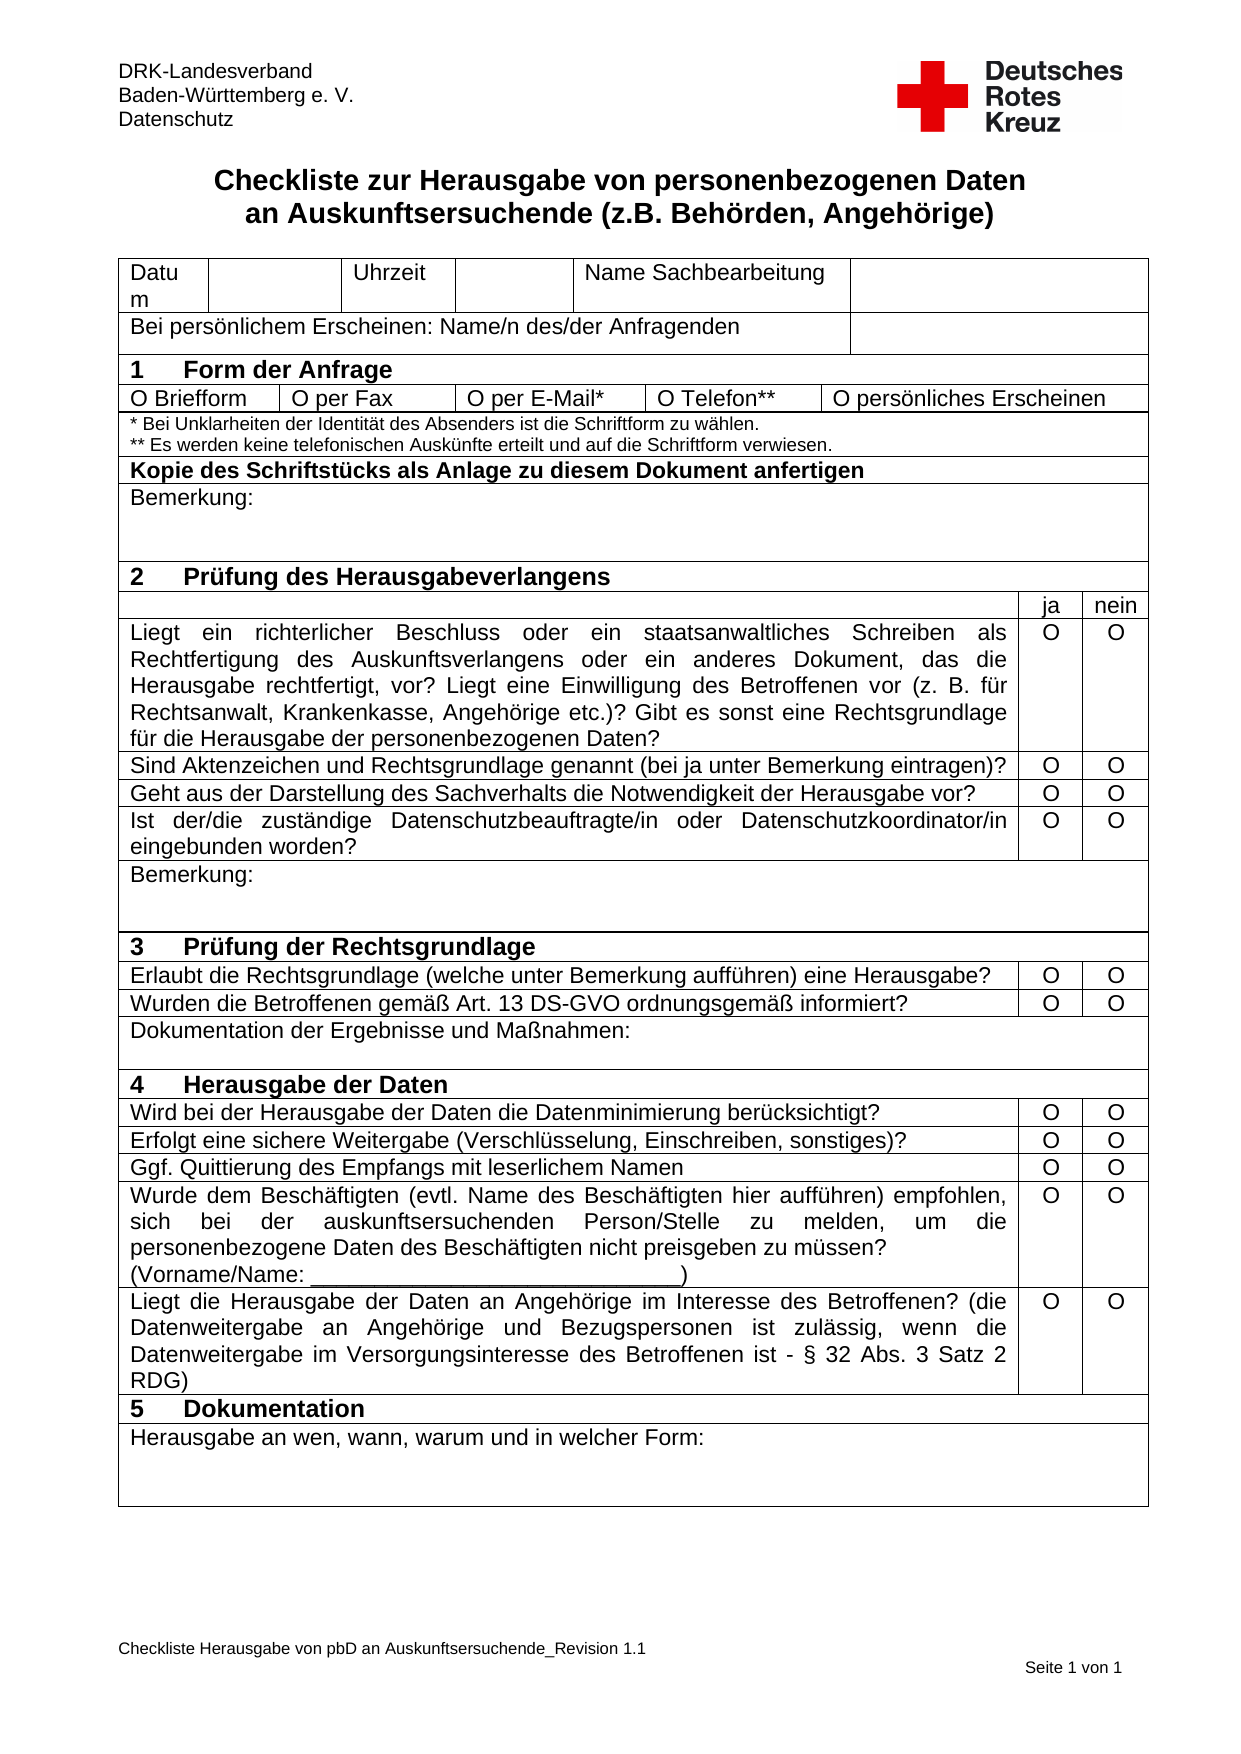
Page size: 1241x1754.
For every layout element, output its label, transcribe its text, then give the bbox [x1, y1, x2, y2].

table_cell Form der Anfrage [119, 355, 1148, 384]
table_header [209, 259, 341, 312]
table_cell Dokumentation der Ergebnisse und Maßnahmen: [119, 1017, 1148, 1068]
table_header [851, 259, 1148, 312]
table_cell O [1083, 990, 1148, 1016]
table_cell Wird bei der Herausgabe der Daten die Datenminimierung berücksichtigt? [119, 1099, 1018, 1126]
table_cell * Bei Unklarheiten der Identität des Absenders ist die Schriftform zu wählen. ** Es werden keine telefonischen Auskünfte erteilt und auf die Schriftform verwiesen. [119, 413, 1148, 456]
table_cell O [1083, 1182, 1148, 1287]
table_cell O [1083, 1154, 1148, 1181]
table_cell Herausgabe der Daten [119, 1070, 1148, 1098]
table_header Name Sachbearbeitung [574, 259, 850, 312]
text an Auskunftsersuchende (z.B. Behörden, Angehörige) [118, 196, 1122, 229]
table_cell O [1019, 780, 1082, 806]
table_cell O [1019, 619, 1082, 751]
table_cell O [1019, 962, 1082, 988]
table_header [456, 259, 573, 312]
table_cell Bemerkung: [119, 861, 1148, 931]
table_cell O [1019, 1288, 1082, 1393]
table_cell Prüfung des Herausgabeverlangens [119, 562, 1148, 591]
table_cell O [1019, 1099, 1082, 1126]
table_cell O per Fax [280, 385, 455, 411]
table_cell [851, 313, 1148, 354]
table_cell Dokumentation [119, 1395, 1148, 1423]
table_cell O [1083, 619, 1148, 751]
table_cell O [1019, 752, 1082, 778]
table_cell O [1083, 1288, 1148, 1393]
table_cell O [1083, 807, 1148, 860]
table_cell Liegt ein richterlicher Beschluss oder ein staatsanwaltliches Schreiben als Rechtfertigung des Auskunftsverlangens oder ein anderes Dokument, das die Herausgabe rechtfertigt, vor? Liegt eine Einwilligung des Betroffenen vor (z. B. für Rechtsanwalt, Krankenkasse, Angehörige etc.)? Gibt es sonst eine Rechtsgrundlage für die Herausgabe der personenbezogenen Daten? [119, 619, 1018, 751]
table_cell O [1019, 1154, 1082, 1181]
table_cell O [1083, 962, 1148, 988]
table_cell Wurden die Betroffenen gemäß Art. 13 DS-GVO ordnungsgemäß informiert? [119, 990, 1018, 1016]
table_cell Ggf. Quittierung des Empfangs mit leserlichem Namen [119, 1154, 1018, 1181]
table_cell nein [1083, 592, 1148, 618]
table_cell ja [1019, 592, 1082, 618]
table_cell Prüfung der Rechtsgrundlage [119, 933, 1148, 961]
table_header Datum [119, 259, 208, 312]
table_cell Wurde dem Beschäftigten (evtl. Name des Beschäftigten hier aufführen) empfohlen, sich bei der auskunftsersuchenden Person/Stelle zu melden, um die personenbezogene Daten des Beschäftigten nicht preisgeben zu müssen? (Vorname/Name: _____________________________) [119, 1182, 1018, 1287]
table_cell Geht aus der Darstellung des Sachverhalts die Notwendigkeit der Herausgabe vor? [119, 780, 1018, 806]
table_cell Sind Aktenzeichen und Rechtsgrundlage genannt (bei ja unter Bemerkung eintragen)? [119, 752, 1018, 778]
table_cell [119, 592, 1018, 618]
table_cell O persönliches Erscheinen [822, 385, 1148, 411]
table_cell Liegt die Herausgabe der Daten an Angehörige im Interesse des Betroffenen? (die Datenweitergabe an Angehörige und Bezugspersonen ist zulässig, wenn die Datenweitergabe im Versorgungsinteresse des Betroffenen ist - § 32 Abs. 3 Satz 2 RDG) [119, 1288, 1018, 1393]
table_cell O [1083, 1127, 1148, 1153]
table_cell Erfolgt eine sichere Weitergabe (Verschlüsselung, Einschreiben, sonstiges)? [119, 1127, 1018, 1153]
table_cell O [1019, 1182, 1082, 1287]
picture [897, 61, 1123, 132]
table_cell O [1019, 990, 1082, 1016]
table_cell Ist der/die zuständige Datenschutzbeauftragte/in oder Datenschutzkoordinator/in eingebunden worden? [119, 807, 1018, 860]
table_header Uhrzeit [342, 259, 455, 312]
table_cell O [1083, 1099, 1148, 1126]
table_cell Erlaubt die Rechtsgrundlage (welche unter Bemerkung aufführen) eine Herausgabe? [119, 962, 1018, 988]
table_cell Bemerkung: [119, 484, 1148, 561]
table_cell Herausgabe an wen, wann, warum und in welcher Form: [119, 1424, 1148, 1506]
table_cell O Briefform [119, 385, 279, 411]
table_cell Kopie des Schriftstücks als Anlage zu diesem Dokument anfertigen [119, 457, 1148, 483]
table_cell O [1083, 752, 1148, 778]
table_cell O [1019, 1127, 1082, 1153]
table_cell O per E-Mail* [456, 385, 645, 411]
table_cell O [1083, 780, 1148, 806]
text Checkliste zur Herausgabe von personenbezogenen Daten [118, 162, 1122, 196]
table_cell O [1019, 807, 1082, 860]
table_cell O Telefon** [646, 385, 821, 411]
table_cell Bei persönlichem Erscheinen: Name/n des/der Anfragenden [119, 313, 850, 354]
